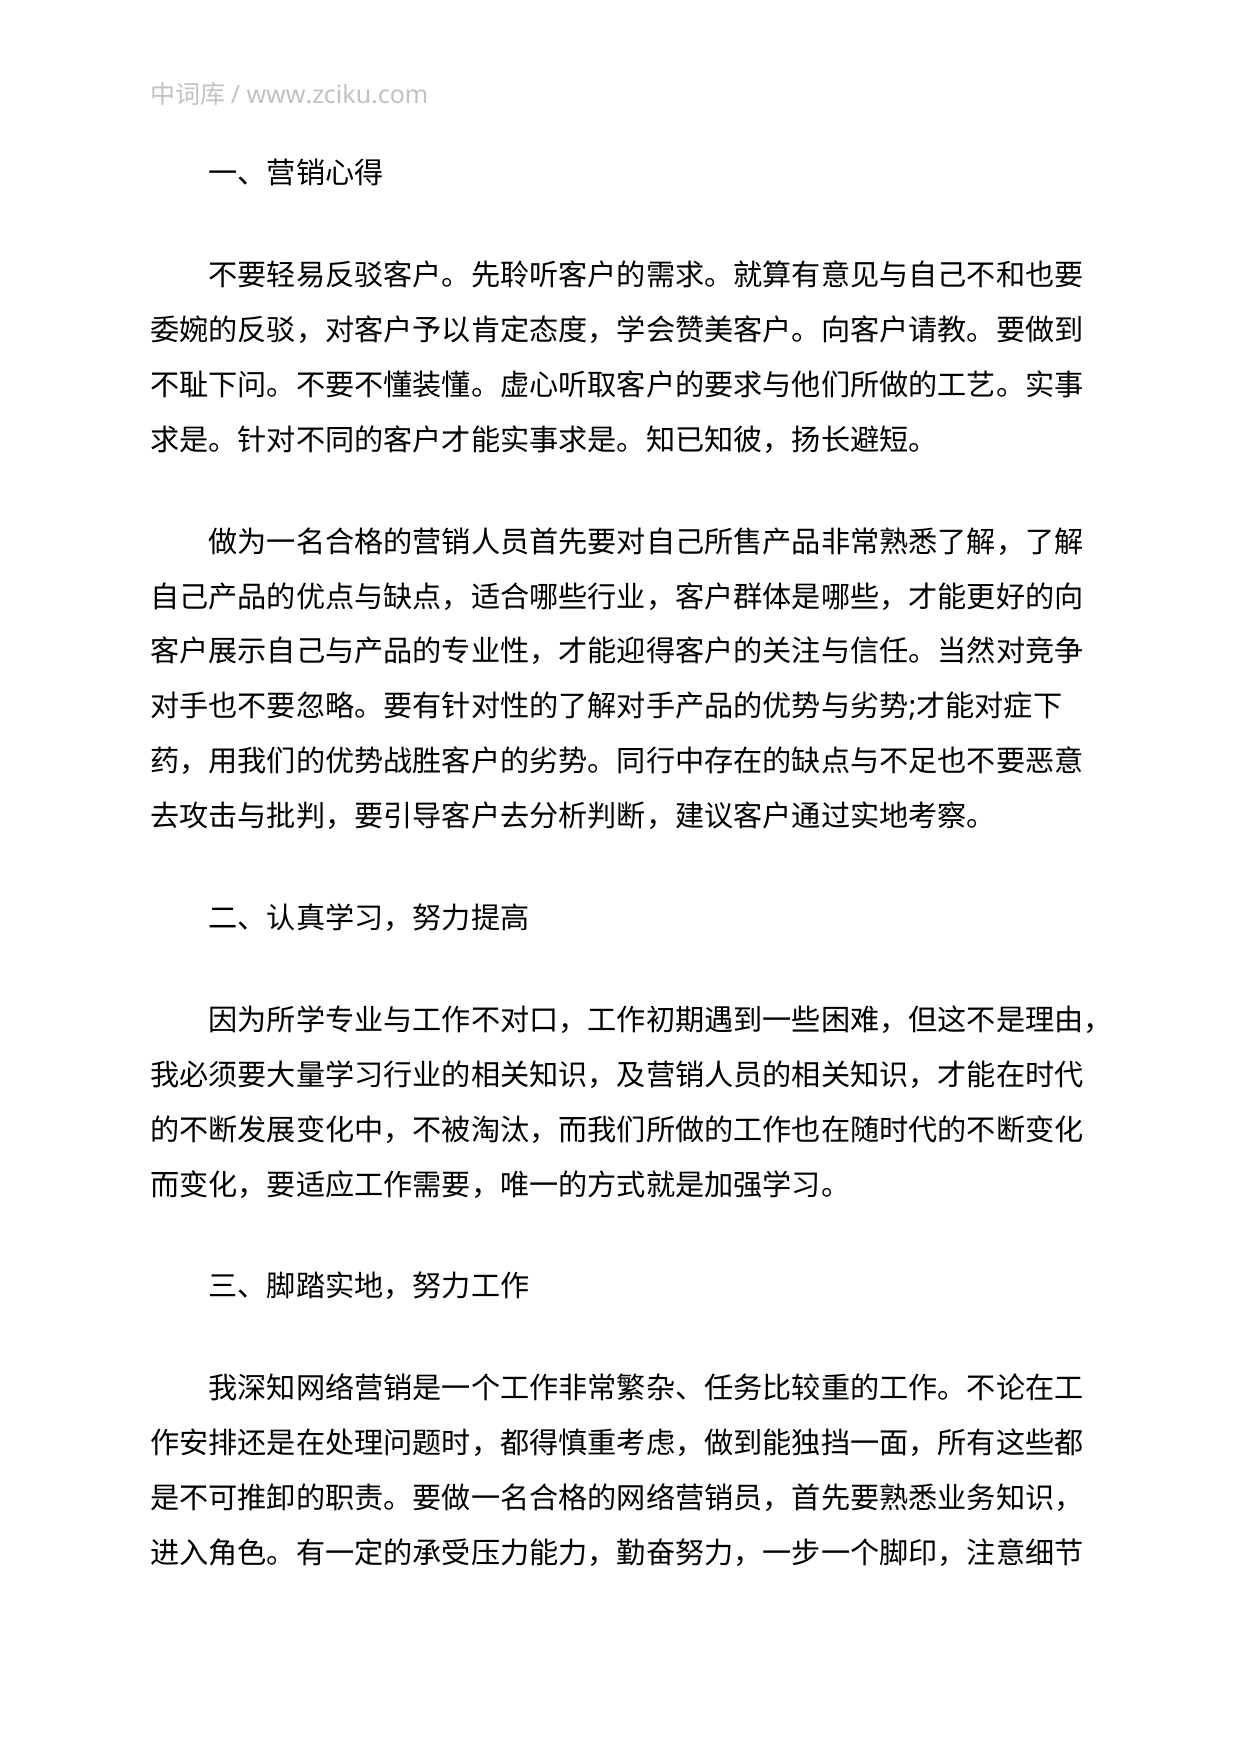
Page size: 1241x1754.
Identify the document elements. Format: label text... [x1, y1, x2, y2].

text 一、营销心得 [150, 150, 1090, 192]
text 二、认真学习，努力提高 [150, 894, 1090, 937]
text 三、脚踏实地，努力工作 [150, 1263, 1090, 1305]
text 不要轻易反驳客户。先聆听客户的需求。就算有意见与自己不和也要委婉的反驳，对客户予以肯定态度，学会赞美客户。向客户请教。要做到不耻下问。不要不懂装懂。虚心听取客户的要求与他们所做的工艺。实事求是。针对不同的客户才能实事求是。知已知彼，扬长避短。 [150, 252, 1090, 459]
text 做为一名合格的营销人员首先要对自己所售产品非常熟悉了解，了解自己产品的优点与缺点，适合哪些行业，客户群体是哪些，才能更好的向客户展示自己与产品的专业性，才能迎得客户的关注与信任。当然对竞争对手也不要忽略。要有针对性的了解对手产品的优势与劣势;才能对症下药，用我们的优势战胜客户的劣势。同行中存在的缺点与不足也不要恶意去攻击与批判，要引导客户去分析判断，建议客户通过实地考察。 [150, 518, 1090, 835]
text 因为所学专业与工作不对口，工作初期遇到一些困难，但这不是理由，我必须要大量学习行业的相关知识，及营销人员的相关知识，才能在时代的不断发展变化中，不被淘汰，而我们所做的工作也在随时代的不断变化而变化，要适应工作需要，唯一的方式就是加强学习。 [150, 996, 1090, 1203]
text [150, 1364, 1090, 1572]
